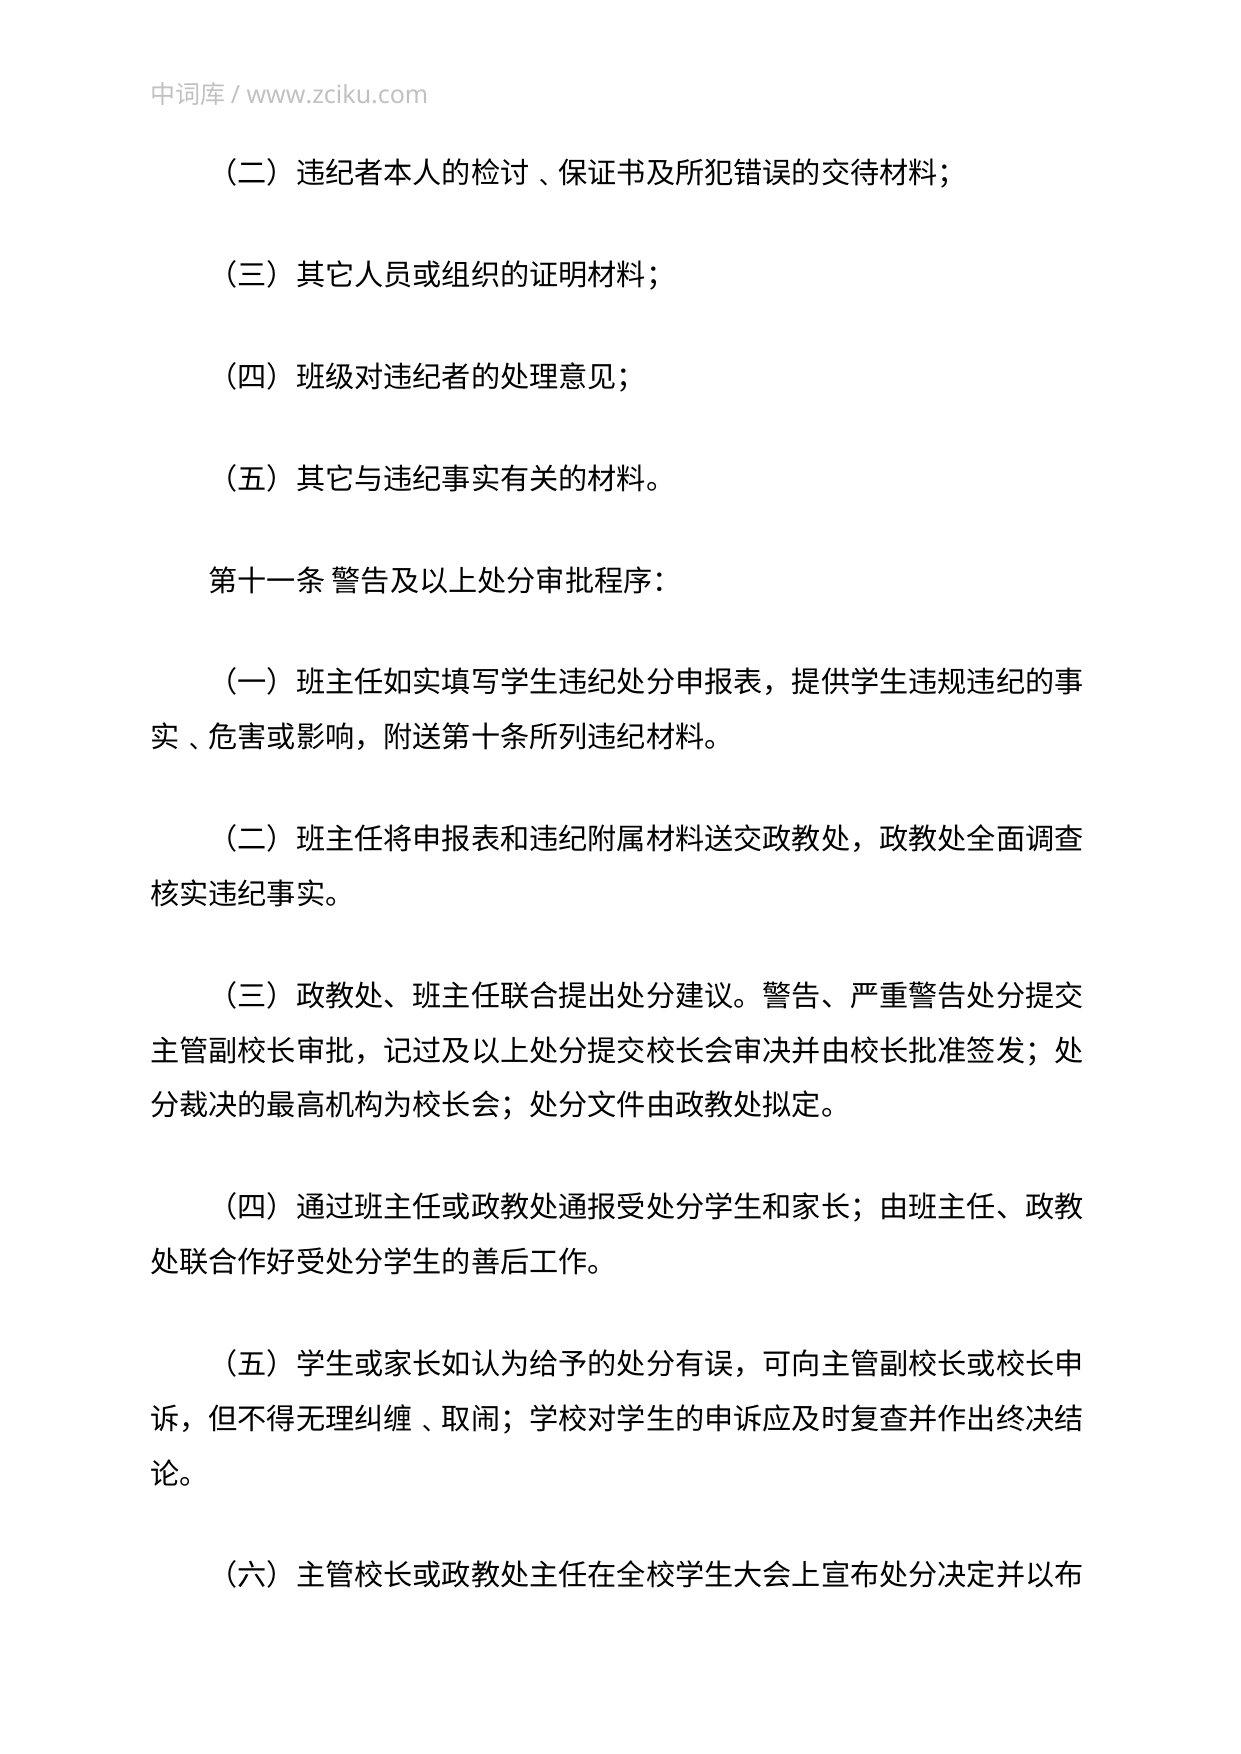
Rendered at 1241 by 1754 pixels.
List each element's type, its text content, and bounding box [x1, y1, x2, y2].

text 第十一条 警告及以上处分审批程序： [150, 557, 1090, 599]
text （一）班主任如实填写学生违纪处分申报表，提供学生违规违纪的事实﹑危害或影响，附送第十条所列违纪材料。 [150, 659, 1090, 756]
text （二）违纪者本人的检讨﹑保证书及所犯错误的交待材料； [150, 150, 1090, 192]
text （三）其它人员或组织的证明材料； [150, 252, 1090, 294]
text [150, 1552, 1090, 1594]
text （三）政教处、班主任联合提出处分建议。警告、严重警告处分提交主管副校长审批，记过及以上处分提交校长会审决并由校长批准签发；处分裁决的最高机构为校长会；处分文件由政教处拟定。 [150, 972, 1090, 1124]
text （四）通过班主任或政教处通报受处分学生和家长；由班主任、政教处联合作好受处分学生的善后工作。 [150, 1184, 1090, 1281]
text （二）班主任将申报表和违纪附属材料送交政教处，政教处全面调查核实违纪事实。 [150, 816, 1090, 913]
text （五）其它与违纪事实有关的材料。 [150, 455, 1090, 498]
text （五）学生或家长如认为给予的处分有误，可向主管副校长或校长申诉，但不得无理纠缠﹑取闹；学校对学生的申诉应及时复查并作出终决结论。 [150, 1340, 1090, 1492]
text （四）班级对违纪者的处理意见； [150, 353, 1090, 396]
